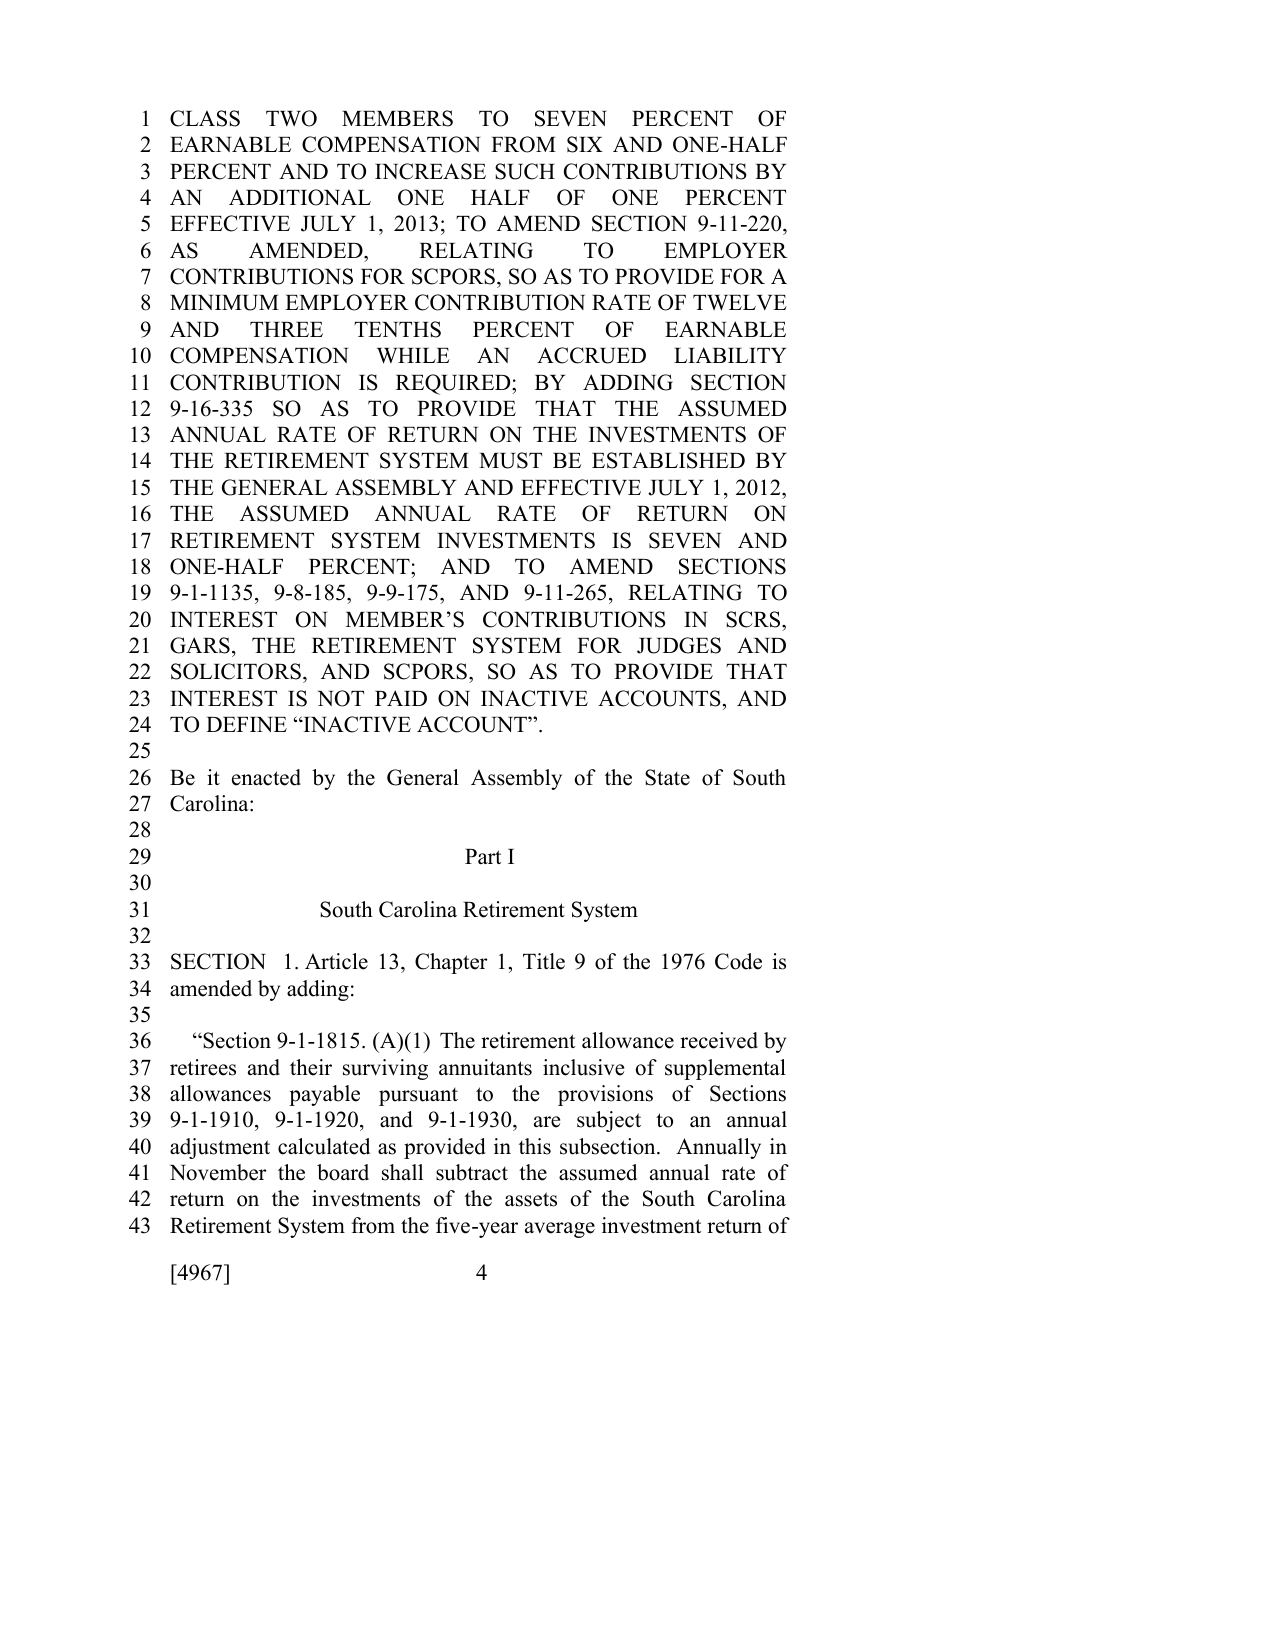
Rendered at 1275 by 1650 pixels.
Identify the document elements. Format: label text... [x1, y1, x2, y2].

text Part I [169, 843, 787, 869]
text Be it enacted by the General Assembly of the State of South Carolina: [169, 764, 787, 817]
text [169, 105, 787, 737]
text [169, 1027, 787, 1238]
text SECTION 1. Article 13, Chapter 1, Title 9 of the 1976 Code is amended by adding: [169, 948, 787, 1001]
text South Carolina Retirement System [169, 896, 787, 922]
